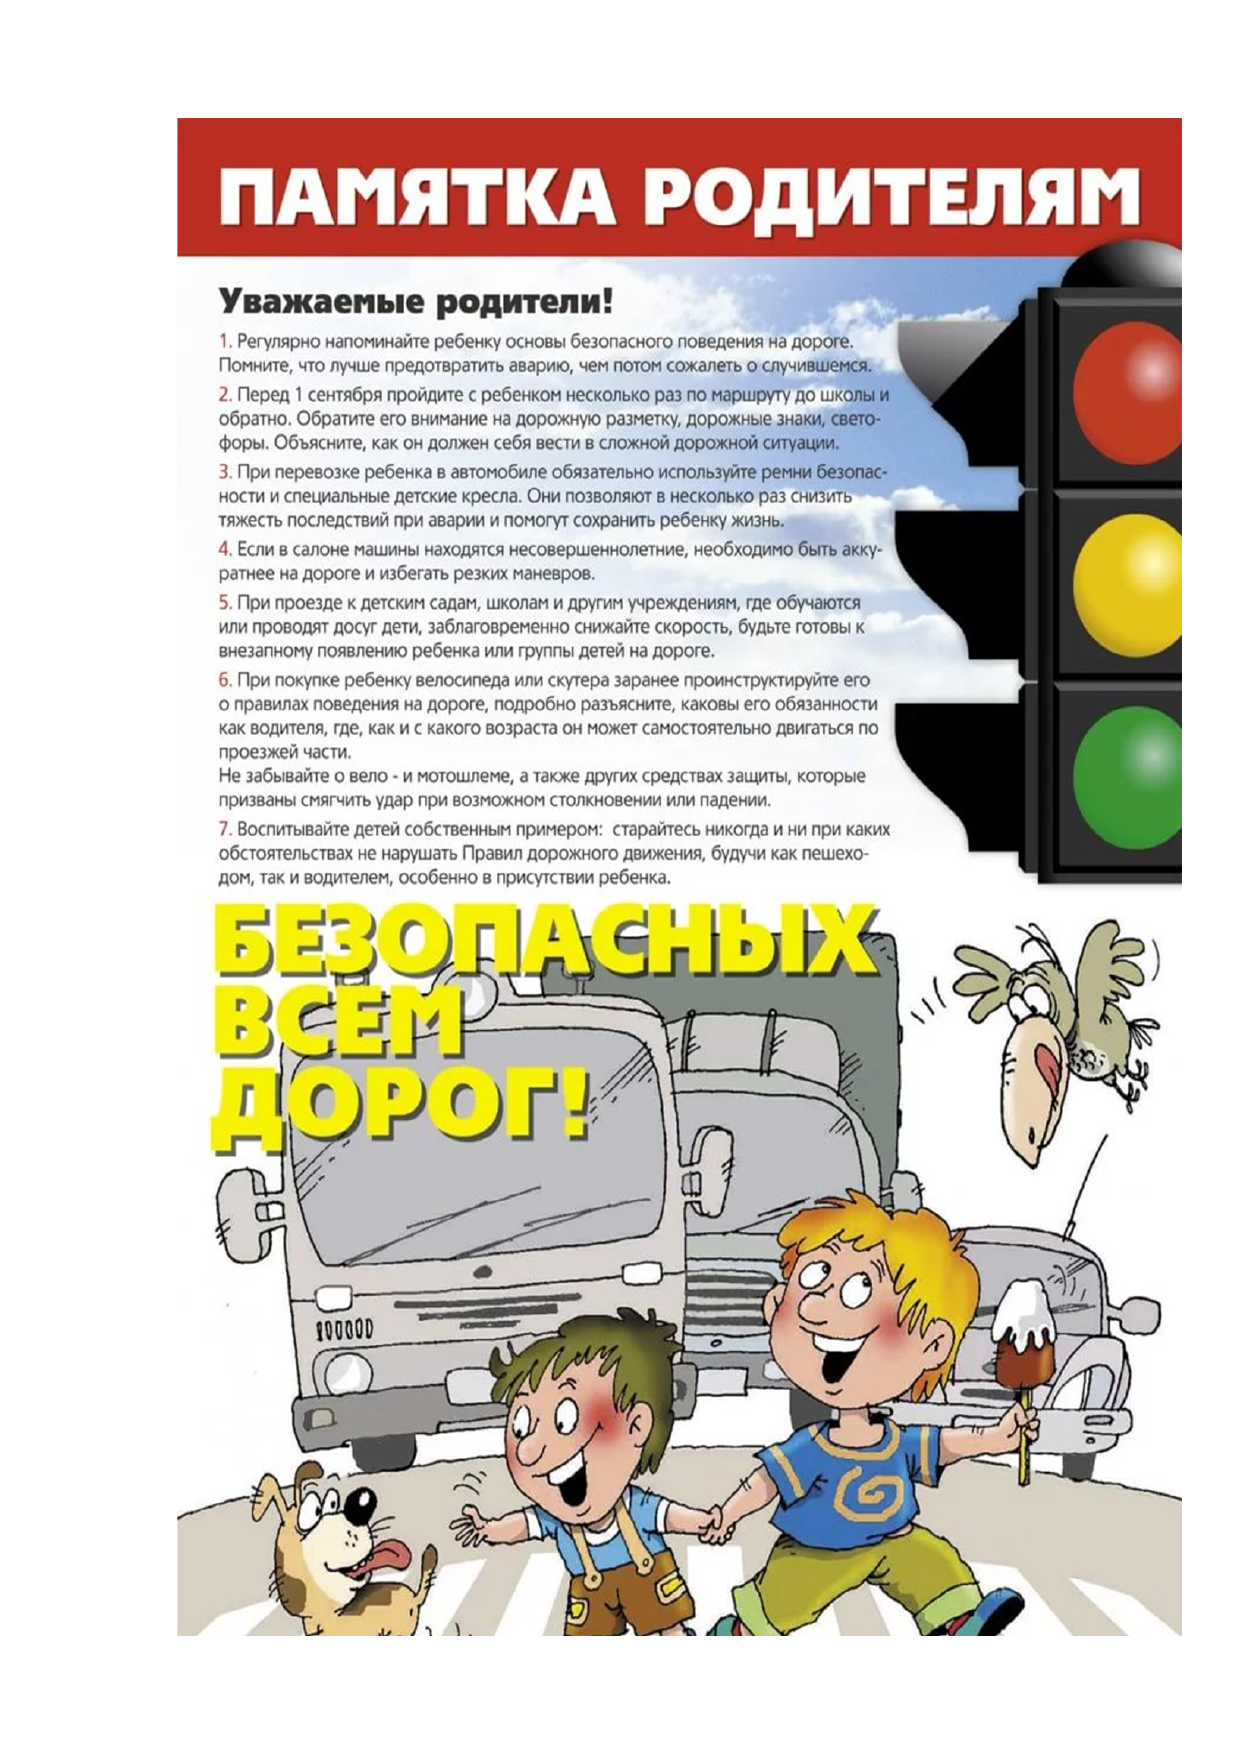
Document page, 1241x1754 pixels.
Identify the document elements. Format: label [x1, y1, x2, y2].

picture [177, 118, 1182, 1636]
